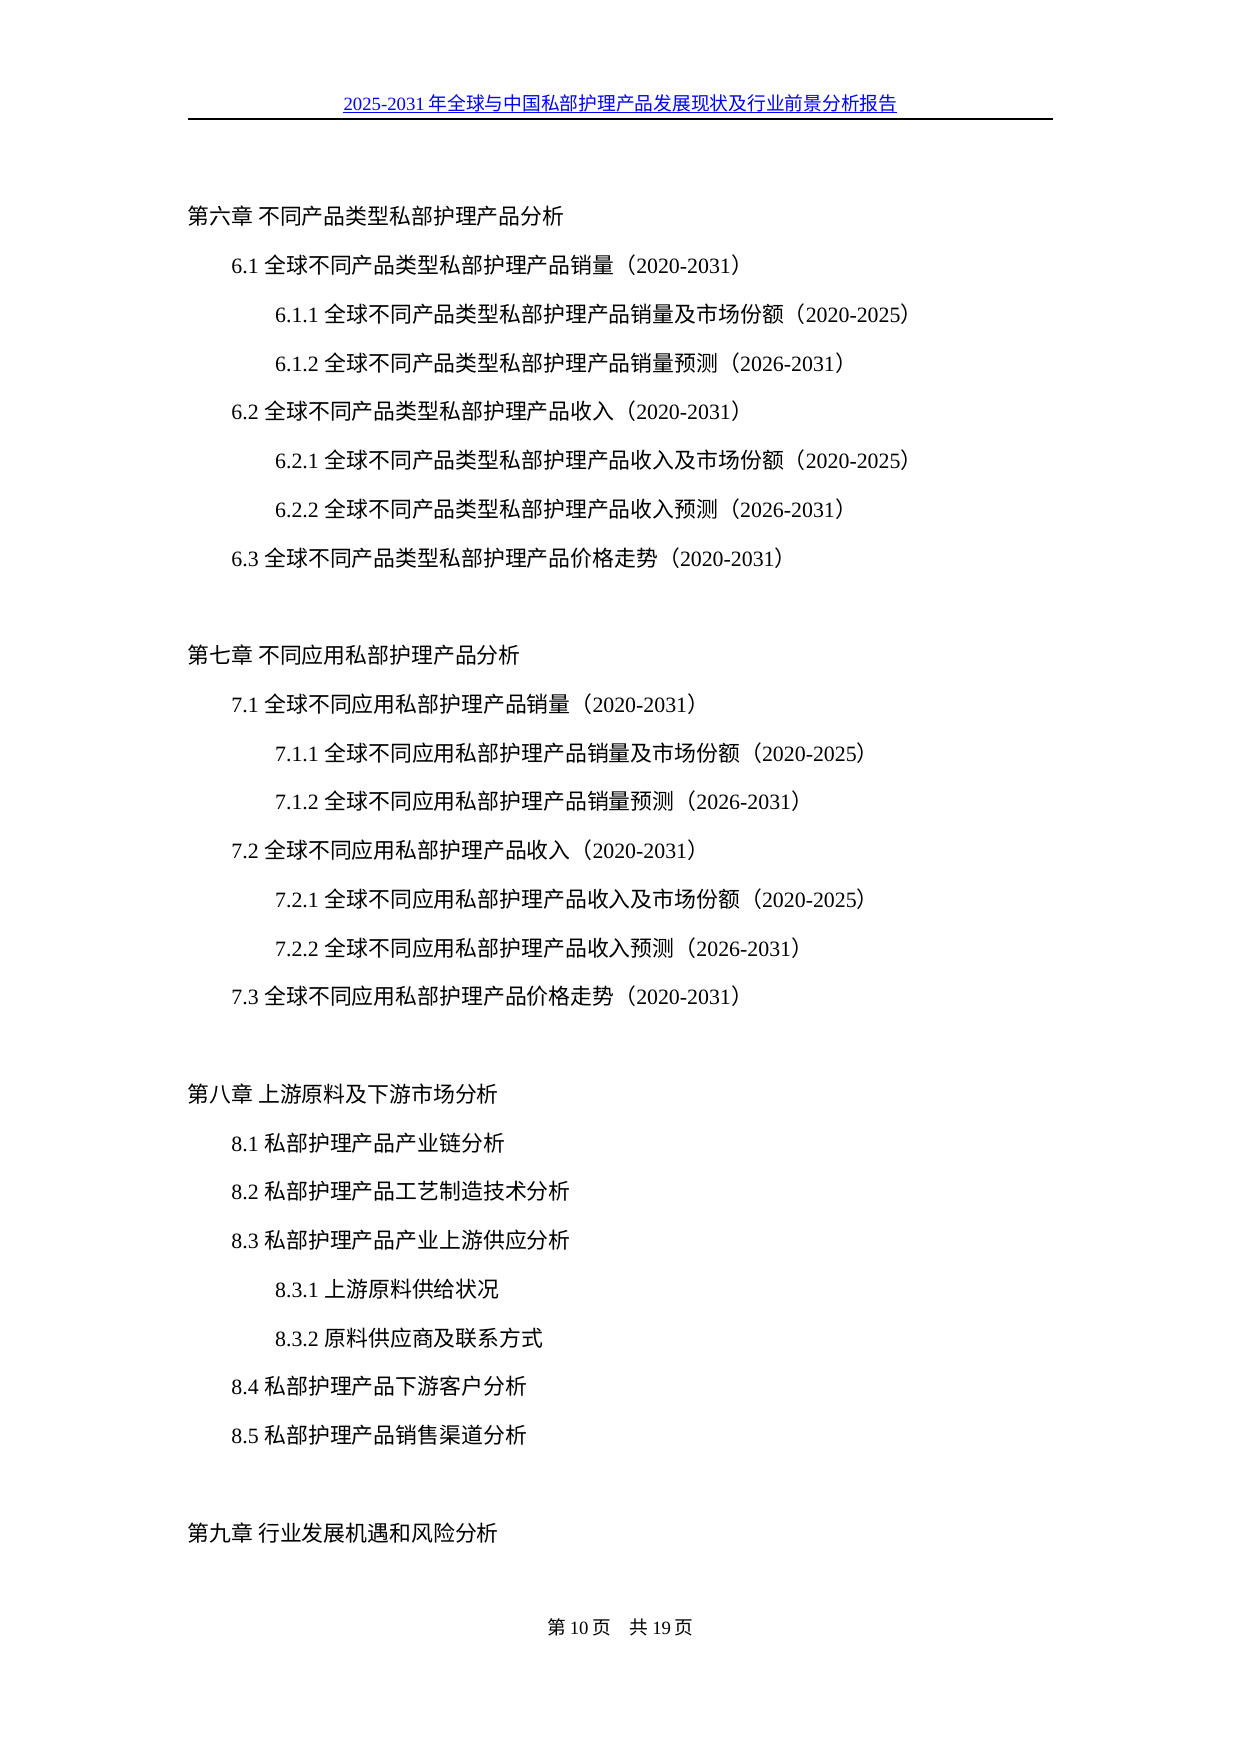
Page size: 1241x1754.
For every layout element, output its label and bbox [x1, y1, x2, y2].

text [187, 150, 1053, 1548]
